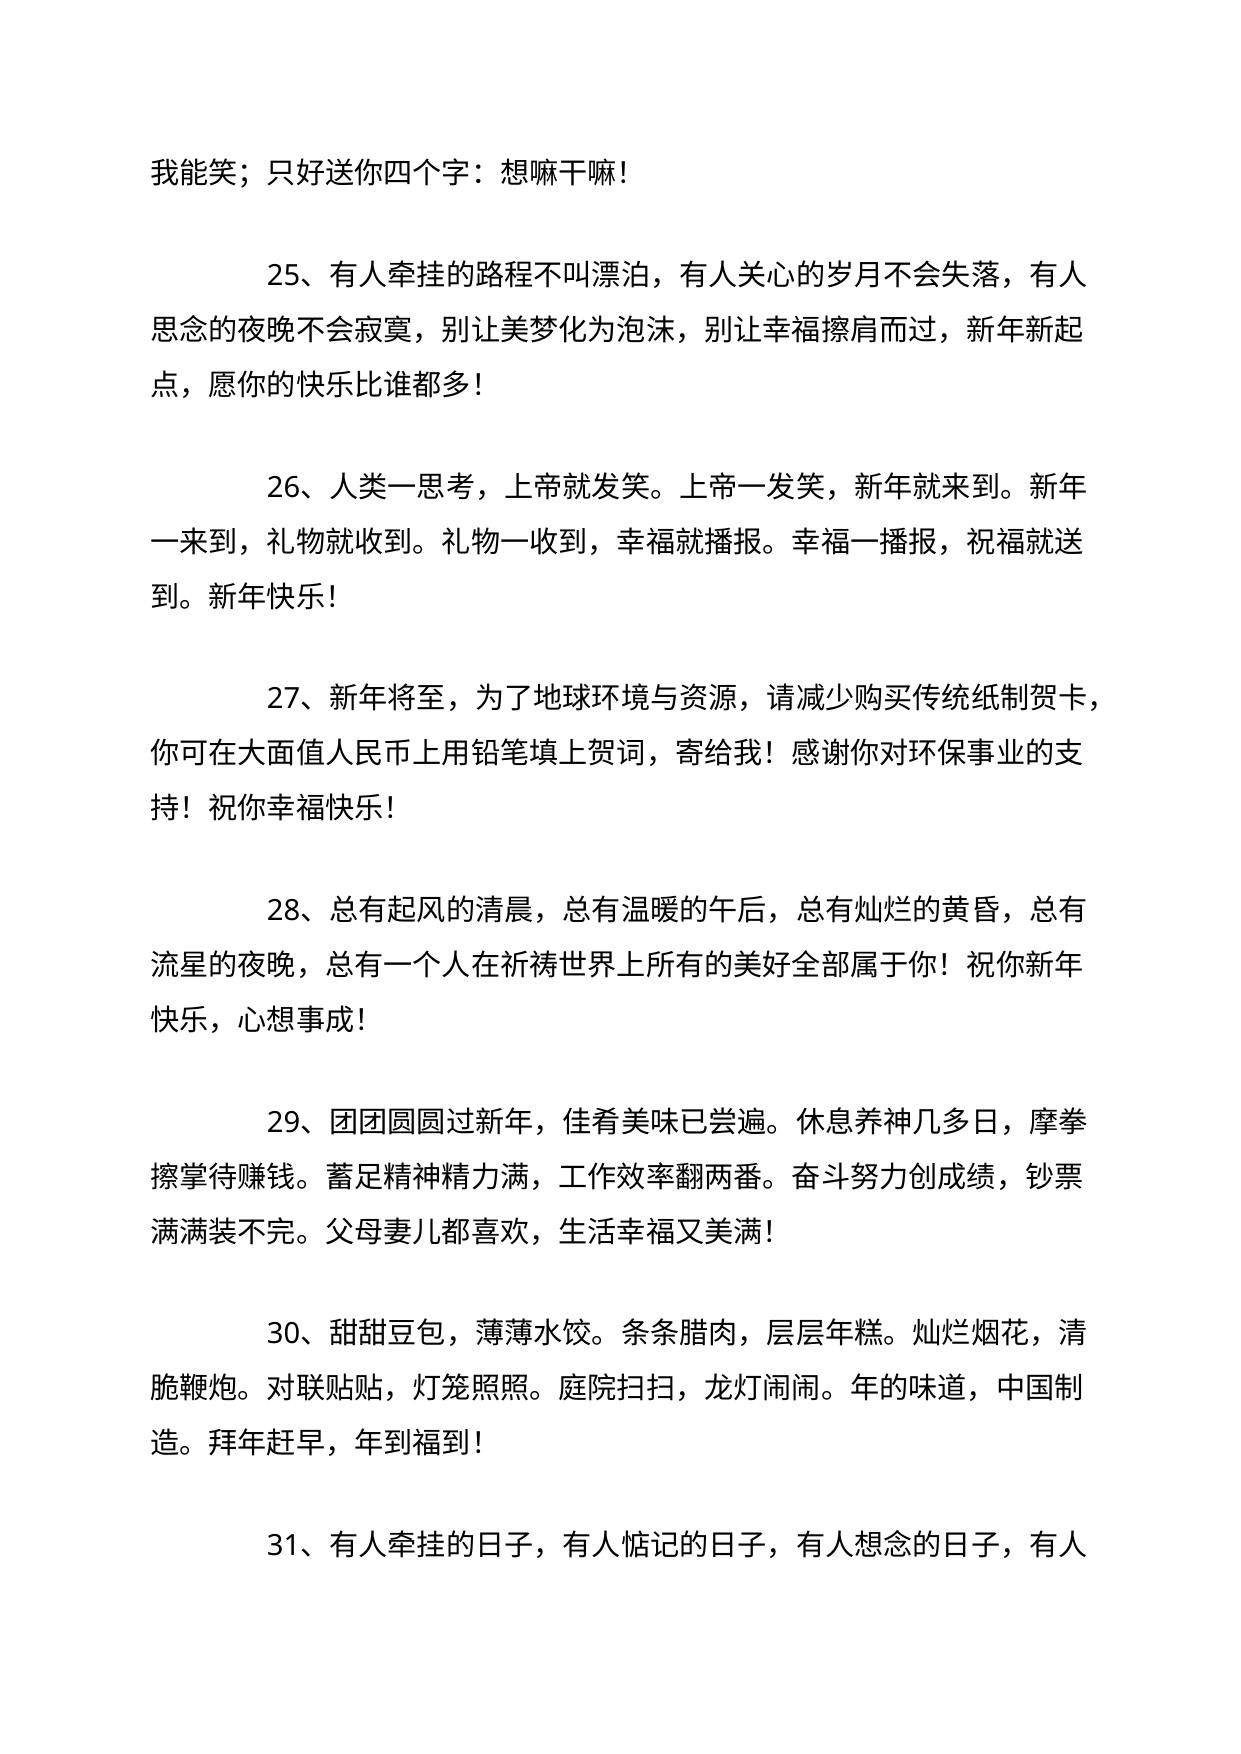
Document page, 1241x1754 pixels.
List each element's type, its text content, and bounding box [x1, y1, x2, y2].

text 30、甜甜豆包，薄薄水饺。条条腊肉，层层年糕。灿烂烟花，清脆鞭炮。对联贴贴，灯笼照照。庭院扫扫，龙灯闹闹。年的味道，中国制造。拜年赶早，年到福到！ [150, 1310, 1090, 1462]
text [150, 1522, 1090, 1564]
text 27、新年将至，为了地球环境与资源，请减少购买传统纸制贺卡，你可在大面值人民币上用铅笔填上贺词，寄给我！感谢你对环保事业的支持！祝你幸福快乐！ [150, 675, 1090, 827]
text 28、总有起风的清晨，总有温暖的午后，总有灿烂的黄昏，总有流星的夜晚，总有一个人在祈祷世界上所有的美好全部属于你！祝你新年快乐，心想事成！ [150, 887, 1090, 1039]
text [150, 150, 1090, 192]
text 29、团团圆圆过新年，佳肴美味已尝遍。休息养神几多日，摩拳擦掌待赚钱。蓄足精神精力满，工作效率翻两番。奋斗努力创成绩，钞票满满装不完。父母妻儿都喜欢，生活幸福又美满！ [150, 1098, 1090, 1251]
text 25、有人牵挂的路程不叫漂泊，有人关心的岁月不会失落，有人思念的夜晚不会寂寞，别让美梦化为泡沫，别让幸福擦肩而过，新年新起点，愿你的快乐比谁都多！ [150, 252, 1090, 404]
text 26、人类一思考，上帝就发笑。上帝一发笑，新年就来到。新年一来到，礼物就收到。礼物一收到，幸福就播报。幸福一播报，祝福就送到。新年快乐！ [150, 463, 1090, 616]
